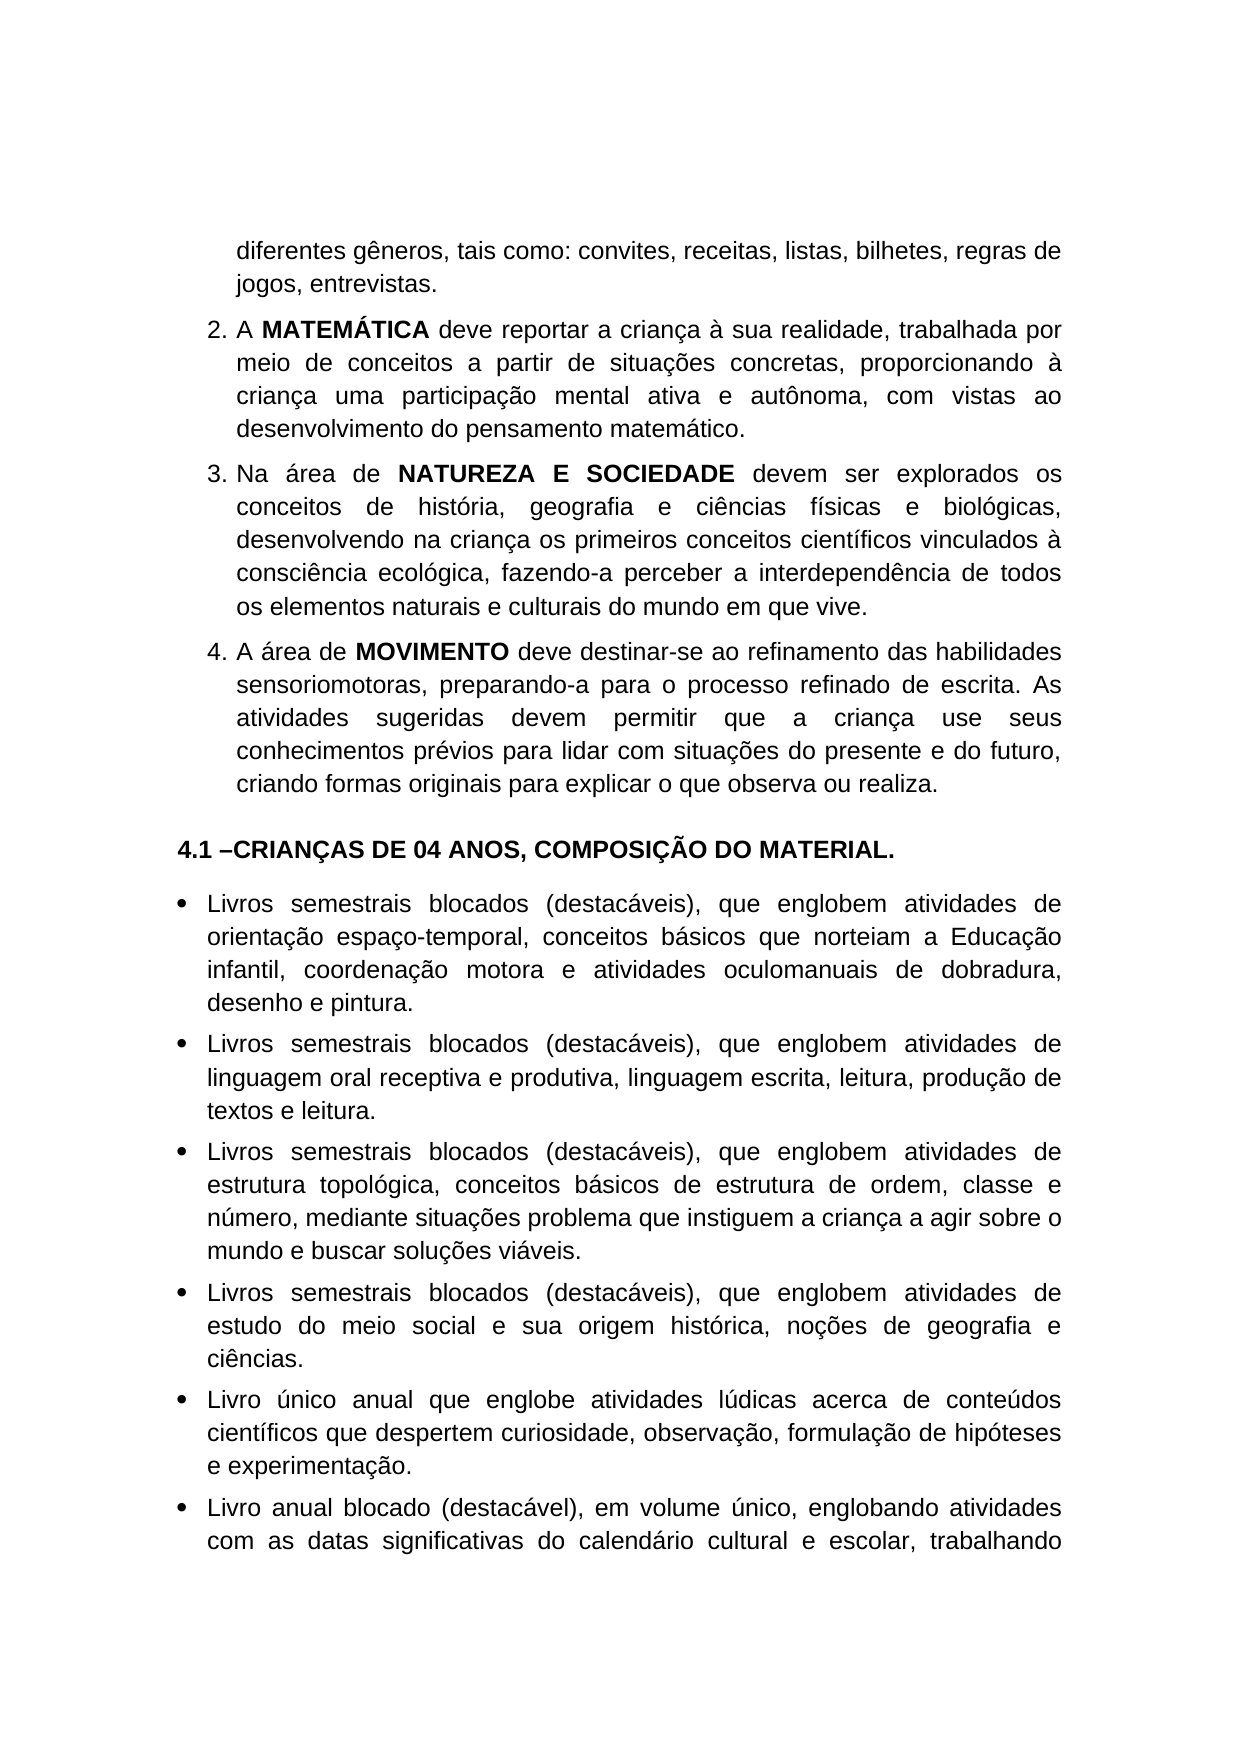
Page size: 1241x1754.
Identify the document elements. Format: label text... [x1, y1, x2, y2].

list Livro único anual que englobe atividades lúdicas acerca de conteúdos científicos que despertem curiosidade, observação, formulação de hipóteses e experimentação. [177, 1385, 1063, 1480]
list Livros semestrais blocados (destacáveis), que englobem atividades de linguagem oral receptiva e produtiva, linguagem escrita, leitura, produção de textos e leitura. [177, 1029, 1063, 1124]
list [177, 1492, 1063, 1554]
list A área de MOVIMENTO deve destinar-se ao refinamento das habilidades sensoriomotoras, preparando-a para o processo refinado de escrita. As atividades sugeridas devem permitir que a criança use seus conhecimentos prévios para lidar com situações do presente e do futuro, criando formas originais para explicar o que observa ou realiza. [207, 637, 1063, 798]
list Na área de NATUREZA E SOCIEDADE devem ser explorados os conceitos de história, geografia e ciências físicas e biológicas, desenvolvendo na criança os primeiros conceitos científicos vinculados à consciência ecológica, fazendo-a perceber a interdependência de todos os elementos naturais e culturais do mundo em que vive. [207, 459, 1063, 620]
list Livros semestrais blocados (destacáveis), que englobem atividades de estudo do meio social e sua origem histórica, noções de geografia e ciências. [177, 1277, 1063, 1372]
text 4.1 –CRIANÇAS DE 04 ANOS, COMPOSIÇÃO DO MATERIAL. [177, 835, 1063, 864]
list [207, 236, 1063, 298]
list A MATEMÁTICA deve reportar a criança à sua realidade, trabalhada por meio de conceitos a partir de situações concretas, proporcionando à criança uma participação mental ativa e autônoma, com vistas ao desenvolvimento do pensamento matemático. [207, 315, 1063, 443]
list Livros semestrais blocados (destacáveis), que englobem atividades de estrutura topológica, conceitos básicos de estrutura de ordem, classe e número, mediante situações problema que instiguem a criança a agir sobre o mundo e buscar soluções viáveis. [177, 1137, 1063, 1265]
list Livros semestrais blocados (destacáveis), que englobem atividades de orientação espaço-temporal, conceitos básicos que norteiam a Educação infantil, coordenação motora e atividades oculomanuais de dobradura, desenho e pintura. [177, 889, 1063, 1017]
